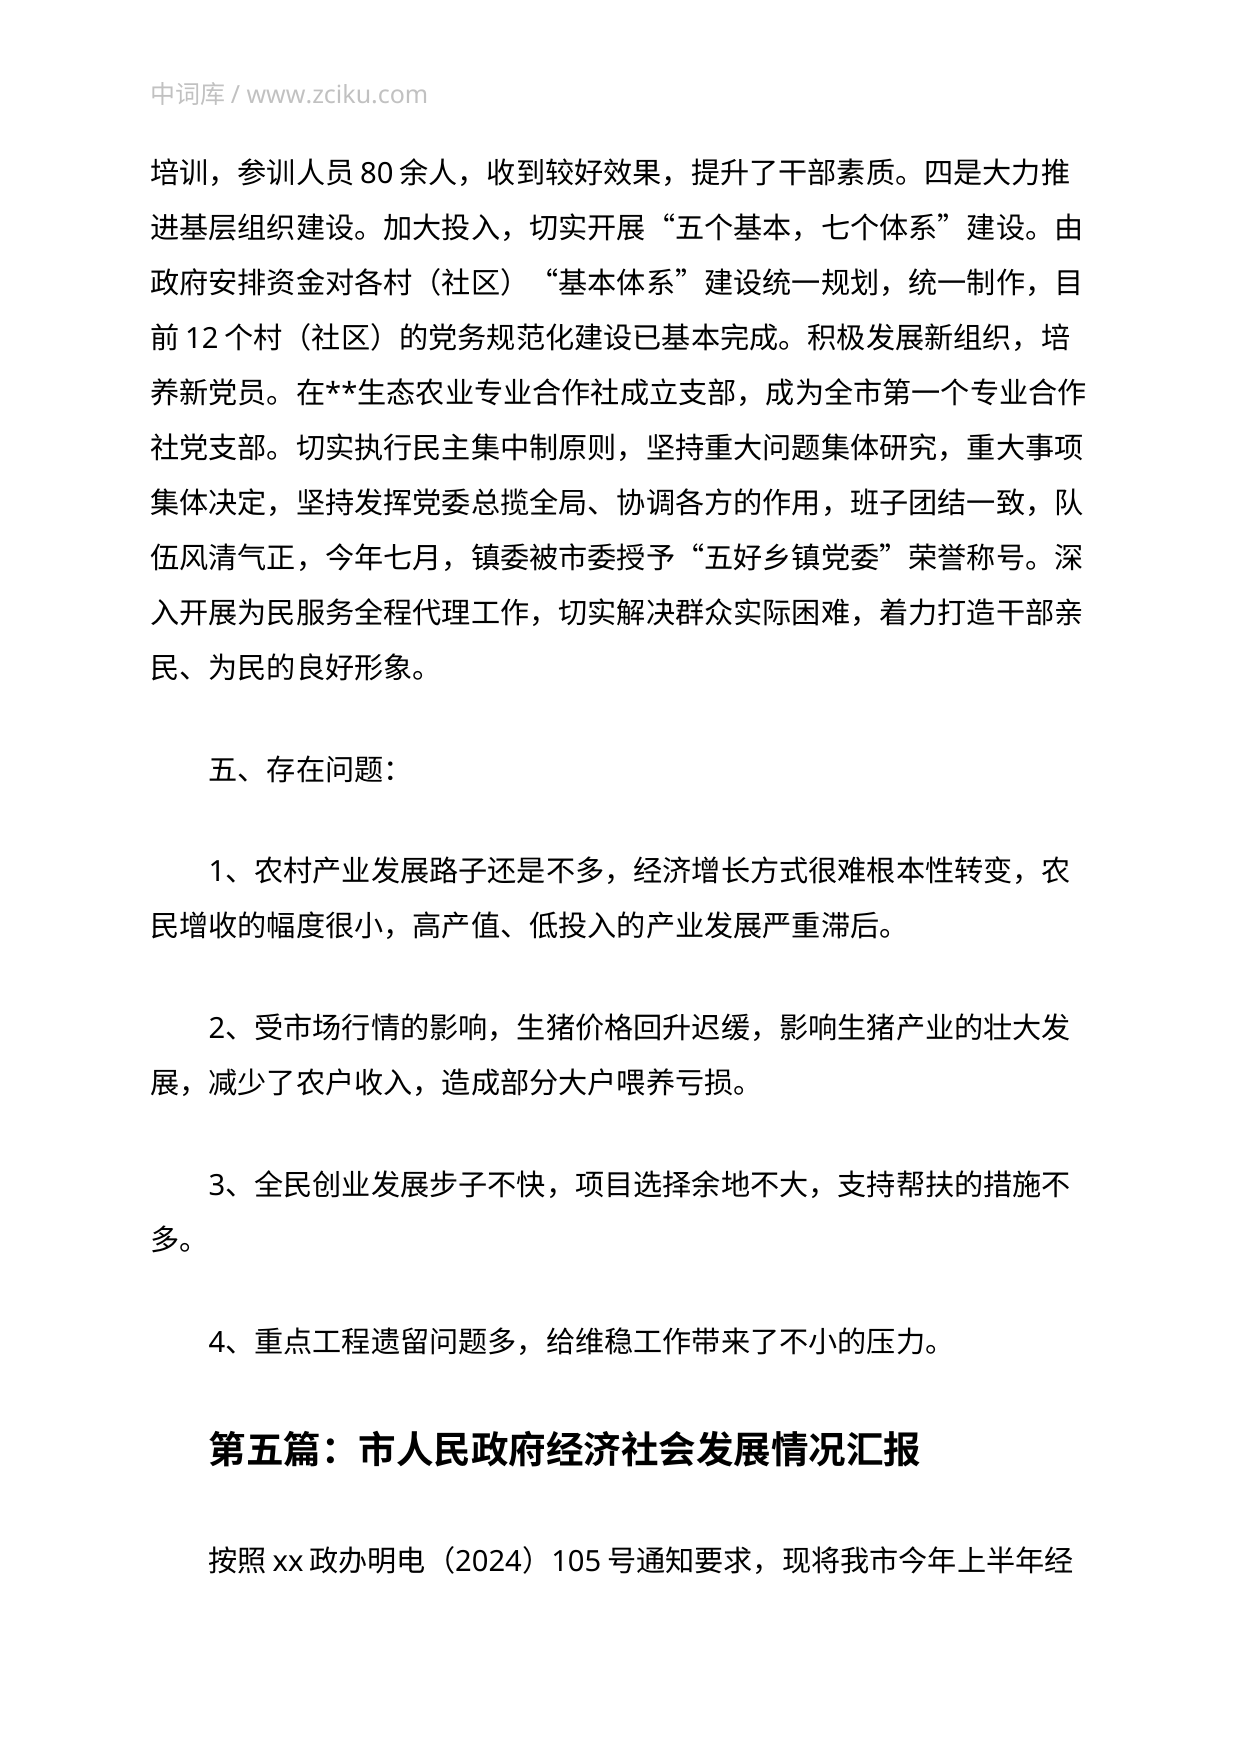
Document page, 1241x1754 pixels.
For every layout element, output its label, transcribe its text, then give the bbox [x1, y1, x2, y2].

text 4、重点工程遗留问题多，给维稳工作带来了不小的压力。 [150, 1318, 1090, 1361]
text 第五篇：市人民政府经济社会发展情况汇报 [150, 1420, 1090, 1474]
text 1、农村产业发展路子还是不多，经济增长方式很难根本性转变，农民增收的幅度很小，高产值、低投入的产业发展严重滞后。 [150, 848, 1090, 945]
text 2、受市场行情的影响，生猪价格回升迟缓，影响生猪产业的壮大发展，减少了农户收入，造成部分大户喂养亏损。 [150, 1005, 1090, 1102]
text 3、全民创业发展步子不快，项目选择余地不大，支持帮扶的措施不多。 [150, 1161, 1090, 1259]
text 五、存在问题： [150, 746, 1090, 788]
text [150, 150, 1090, 687]
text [150, 1538, 1090, 1580]
